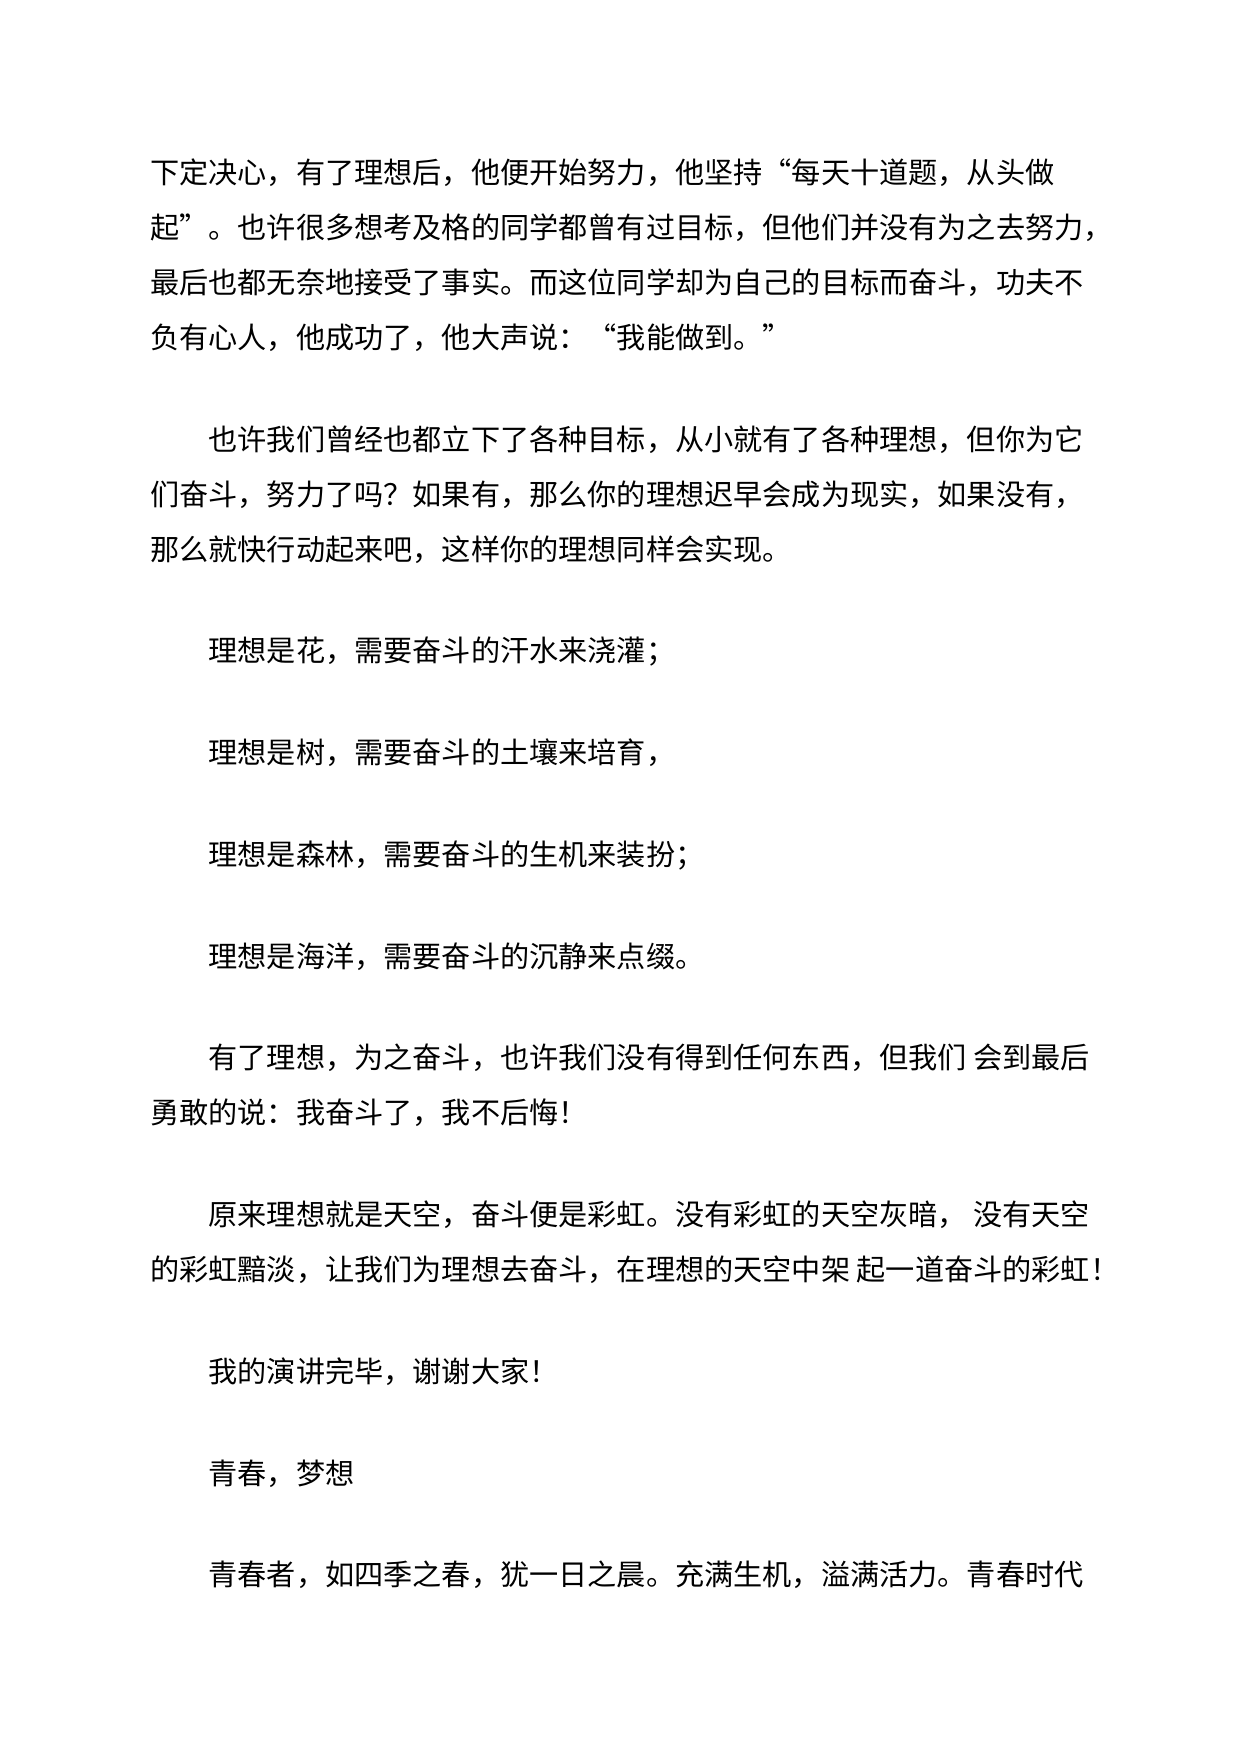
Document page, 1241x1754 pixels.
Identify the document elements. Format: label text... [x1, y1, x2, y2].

text 也许我们曾经也都立下了各种目标，从小就有了各种理想，但你为它们奋斗，努力了吗？如果有，那么你的理想迟早会成为现实，如果没有，那么就快行动起来吧，这样你的理想同样会实现。 [150, 416, 1090, 568]
text 理想是树，需要奋斗的土壤来培育， [150, 730, 1090, 772]
text 原来理想就是天空，奋斗便是彩虹。没有彩虹的天空灰暗， 没有天空的彩虹黯淡，让我们为理想去奋斗，在理想的天空中架 起一道奋斗的彩虹！ [150, 1192, 1090, 1289]
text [150, 150, 1090, 357]
text 理想是花，需要奋斗的汗水来浇灌； [150, 628, 1090, 670]
text 我的演讲完毕，谢谢大家！ [150, 1348, 1090, 1391]
text 青春，梦想 [150, 1450, 1090, 1492]
text 理想是海洋，需要奋斗的沉静来点缀。 [150, 933, 1090, 976]
text 理想是森林，需要奋斗的生机来装扮； [150, 832, 1090, 874]
text 有了理想，为之奋斗，也许我们没有得到任何东西，但我们 会到最后勇敢的说：我奋斗了，我不后悔！ [150, 1035, 1090, 1132]
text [150, 1552, 1090, 1594]
